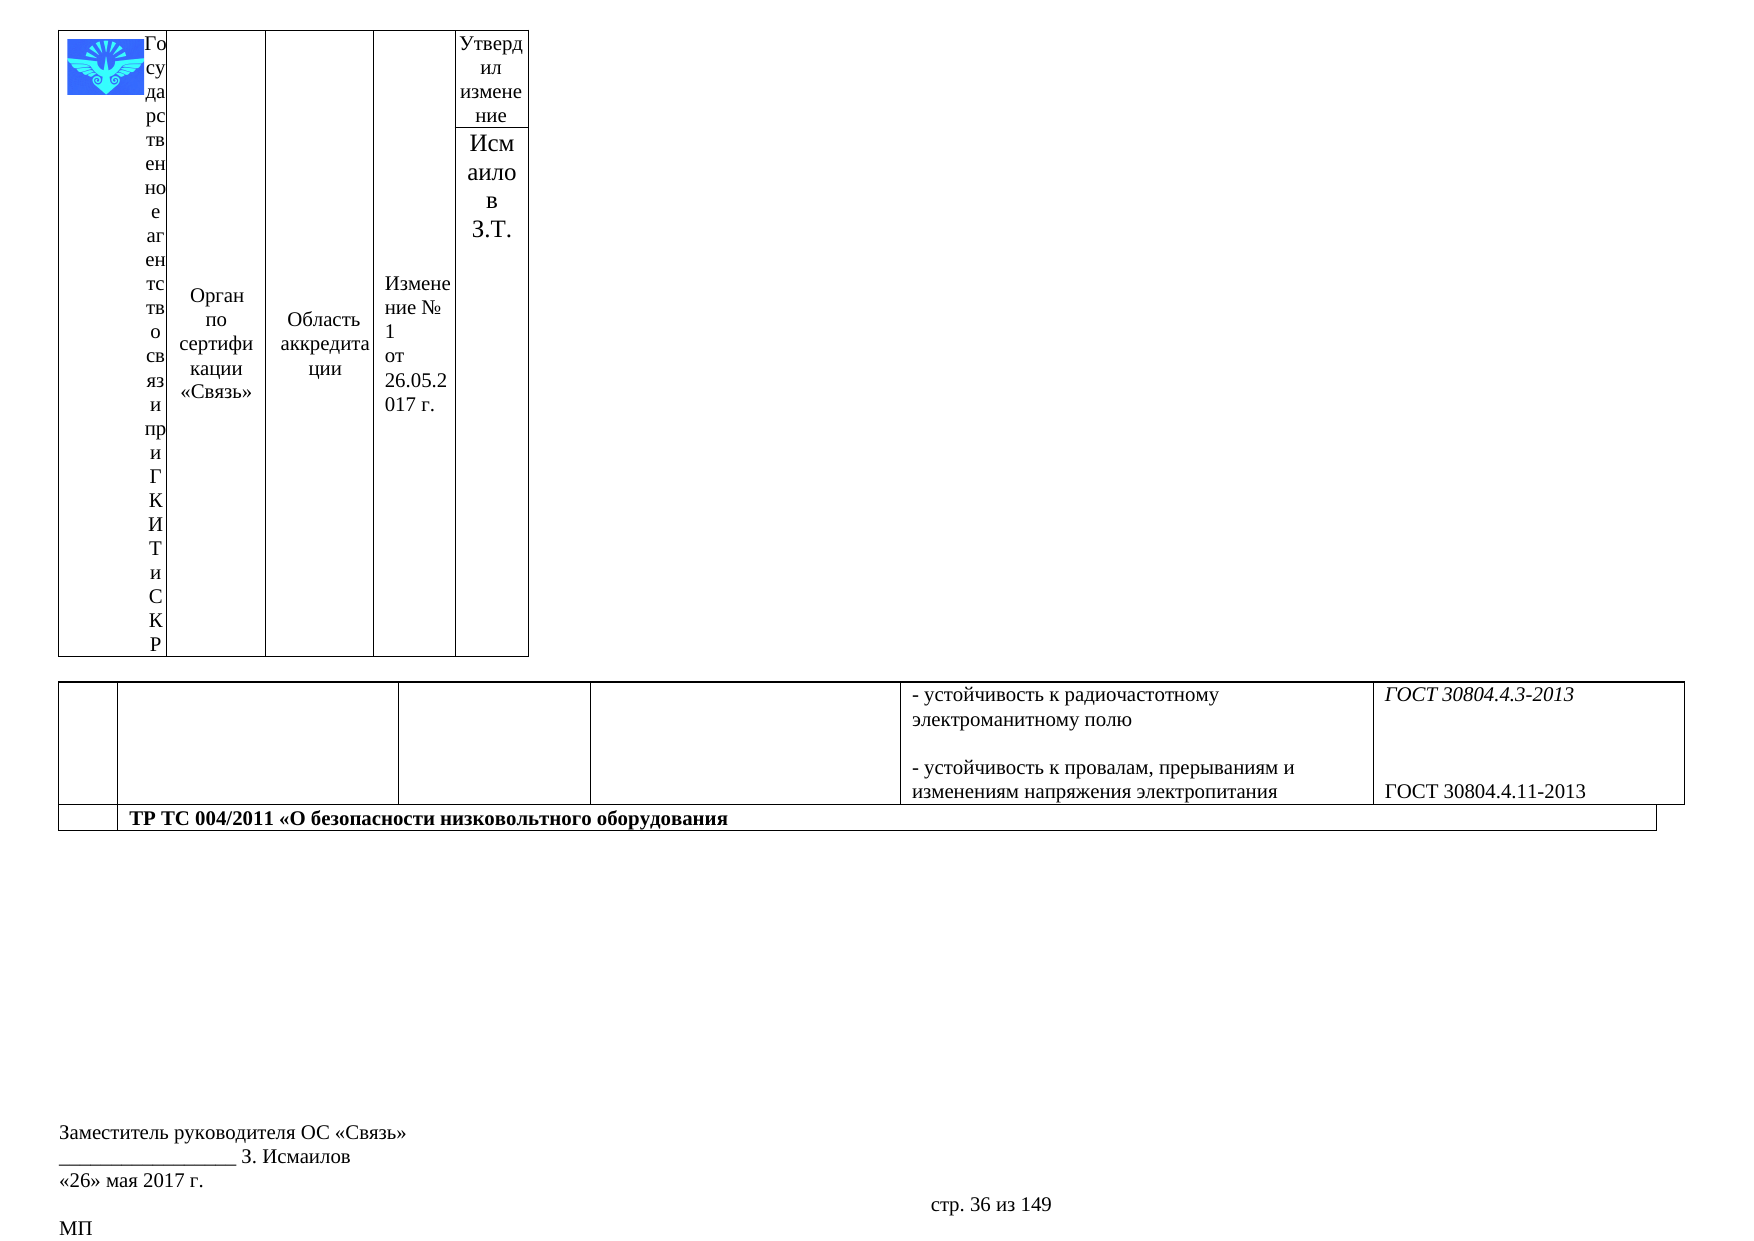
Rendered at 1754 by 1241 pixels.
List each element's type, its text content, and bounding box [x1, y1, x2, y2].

table_cell [118, 683, 398, 804]
table_cell [59, 805, 117, 829]
table_cell ГОСТ 30804.4.3-2013 ГОСТ 30804.4.11-2013 [1374, 683, 1684, 804]
picture [67, 39, 145, 95]
table_cell [399, 683, 590, 804]
table_cell ТР ТС 004/2011 «О безопасности низковольтного оборудования [118, 805, 1656, 829]
table_cell [591, 683, 900, 804]
table_cell - устойчивость к радиочастотному электроманитному полю - устойчивость к провалам, прерываниям и изменениям напряжения электропитания [901, 683, 1373, 804]
table_cell [59, 683, 117, 804]
